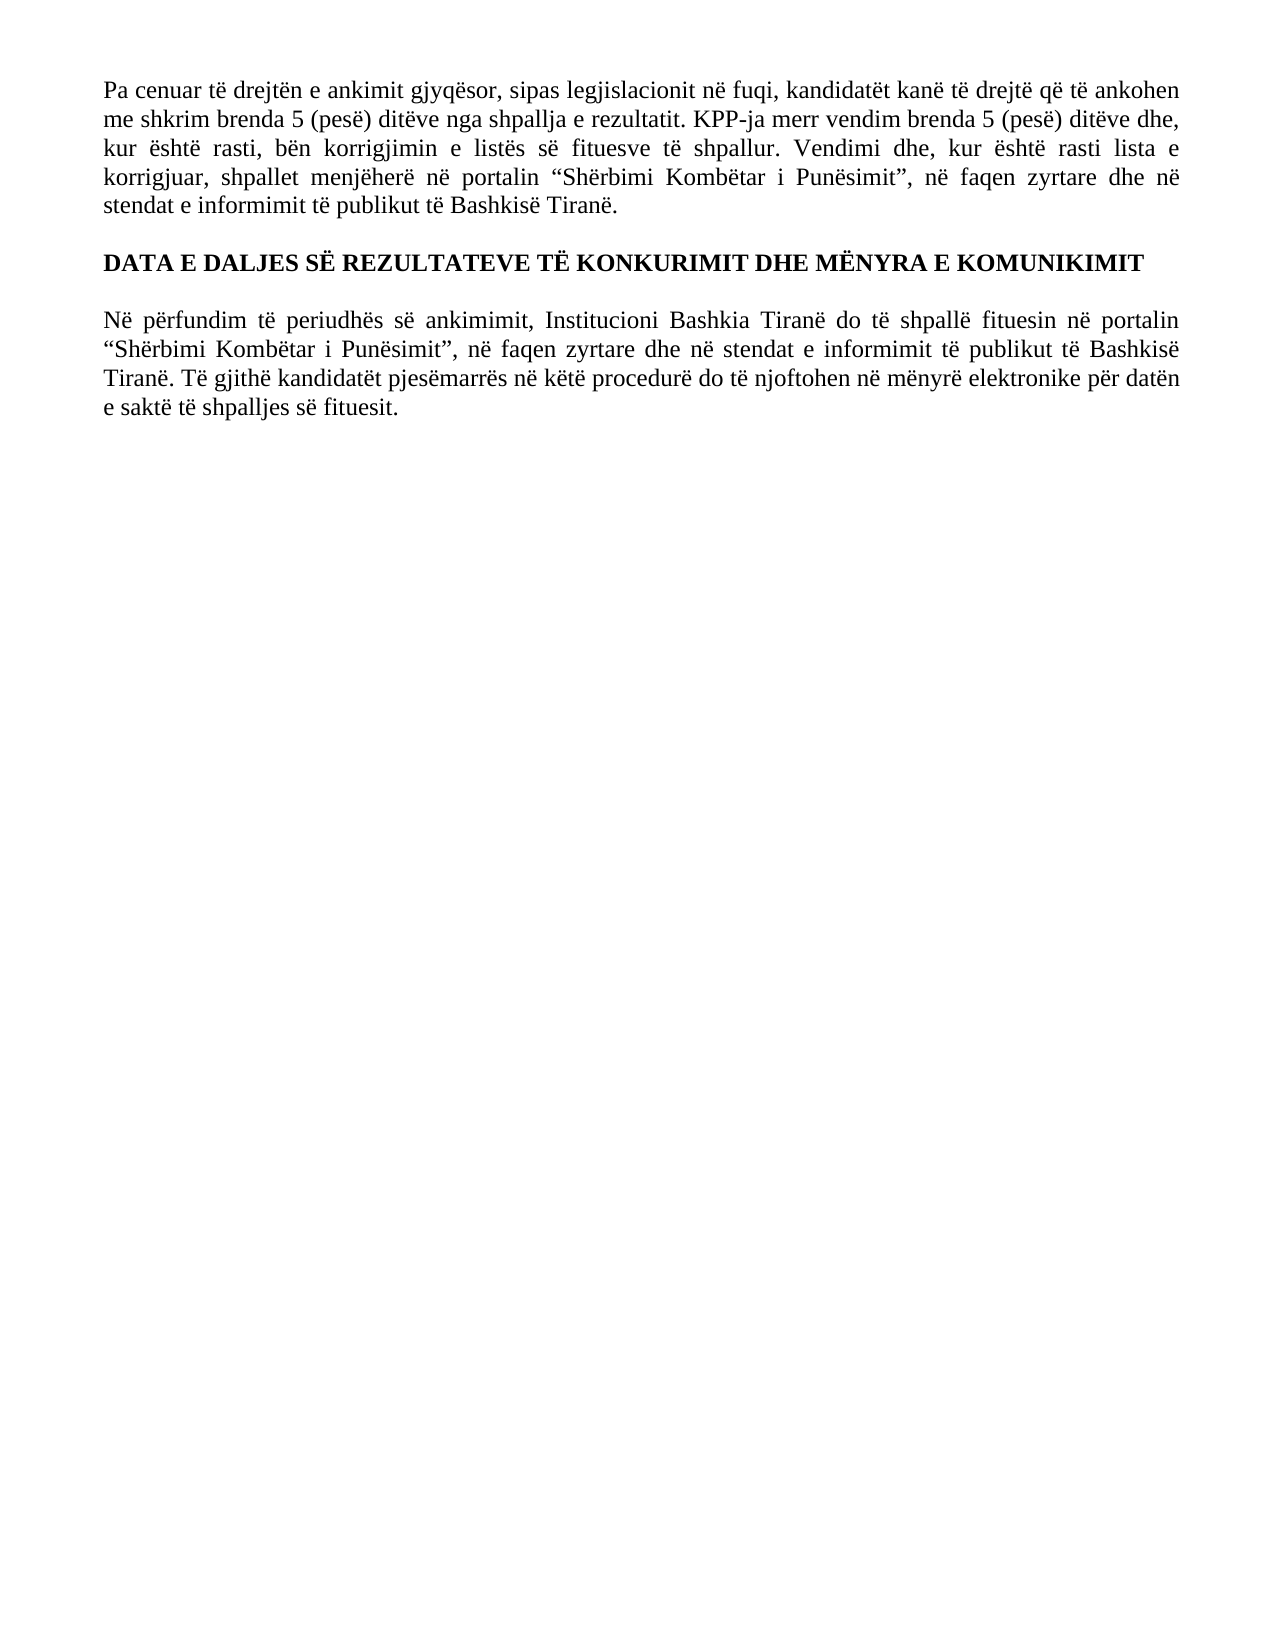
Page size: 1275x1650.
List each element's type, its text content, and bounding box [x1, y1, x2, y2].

text Në përfundim të periudhës së ankimimit, Institucioni Bashkia Tiranë do të shpallë fituesin në portalin “Shërbimi Kombëtar i Punësimit”, në faqen zyrtare dhe në stendat e informimit të publikut të Bashkisë Tiranë. Të gjithë kandidatët pjesëmarrës në këtë procedurë do të njoftohen në mënyrë elektronike për datën e saktë të shpalljes së fituesit. [103, 306, 1181, 421]
text Pa cenuar të drejtën e ankimit gjyqësor, sipas legjislacionit në fuqi, kandidatët kanë të drejtë që të ankohen me shkrim brenda 5 (pesë) ditëve nga shpallja e rezultatit. KPP-ja merr vendim brenda 5 (pesë) ditëve dhe, kur është rasti, bën korrigjimin e listës së fituesve të shpallur. Vendimi dhe, kur është rasti lista e korrigjuar, shpallet menjëherë në portalin “Shërbimi Kombëtar i Punësimit”, në faqen zyrtare dhe në stendat e informimit të publikut të Bashkisë Tiranë. [103, 76, 1181, 219]
text DATA E DALJES SË REZULTATEVE TË KONKURIMIT DHE MËNYRA E KOMUNIKIMIT [103, 248, 1181, 277]
